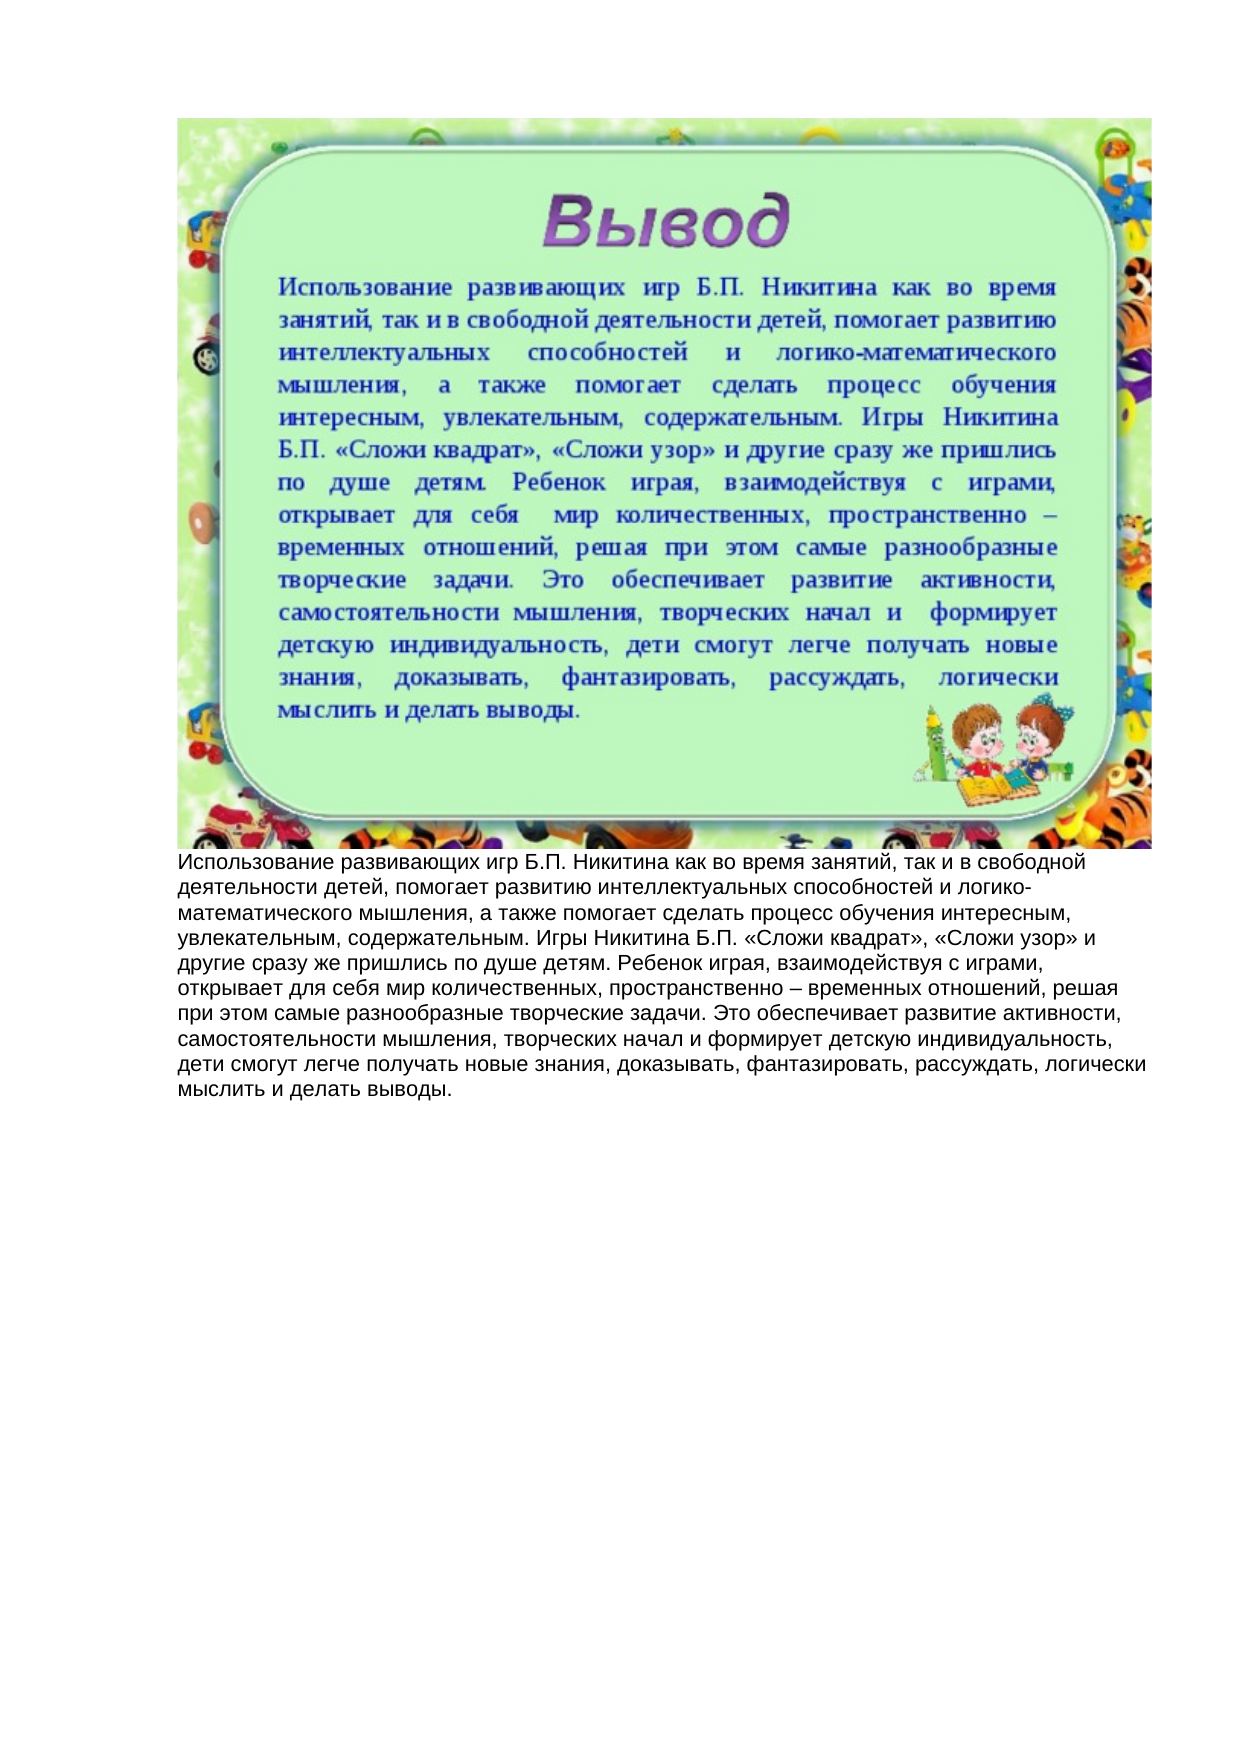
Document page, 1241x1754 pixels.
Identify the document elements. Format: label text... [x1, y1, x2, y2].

text Использование развивающих игр Б.П. Никитина как во время занятий, так и в свободной деятельности детей, помогает развитию интеллектуальных способностей и логико-математического мышления, а также помогает сделать процесс обучения интересным, увлекательным, содержательным. Игры Никитина Б.П. «Сложи квадрат», «Сложи узор» и другие сразу же пришлись по душе детям. Ребенок играя, взаимодействуя с играми, открывает для себя мир количественных, пространственно – временных отношений, решая при этом самые разнообразные творческие задачи. Это обеспечивает развитие активности, самостоятельности мышления, творческих начал и формирует детскую индивидуальность, дети смогут легче получать новые знания, доказывать, фантазировать, рассуждать, логически мыслить и делать выводы. [177, 849, 1152, 1101]
picture [177, 118, 1152, 849]
